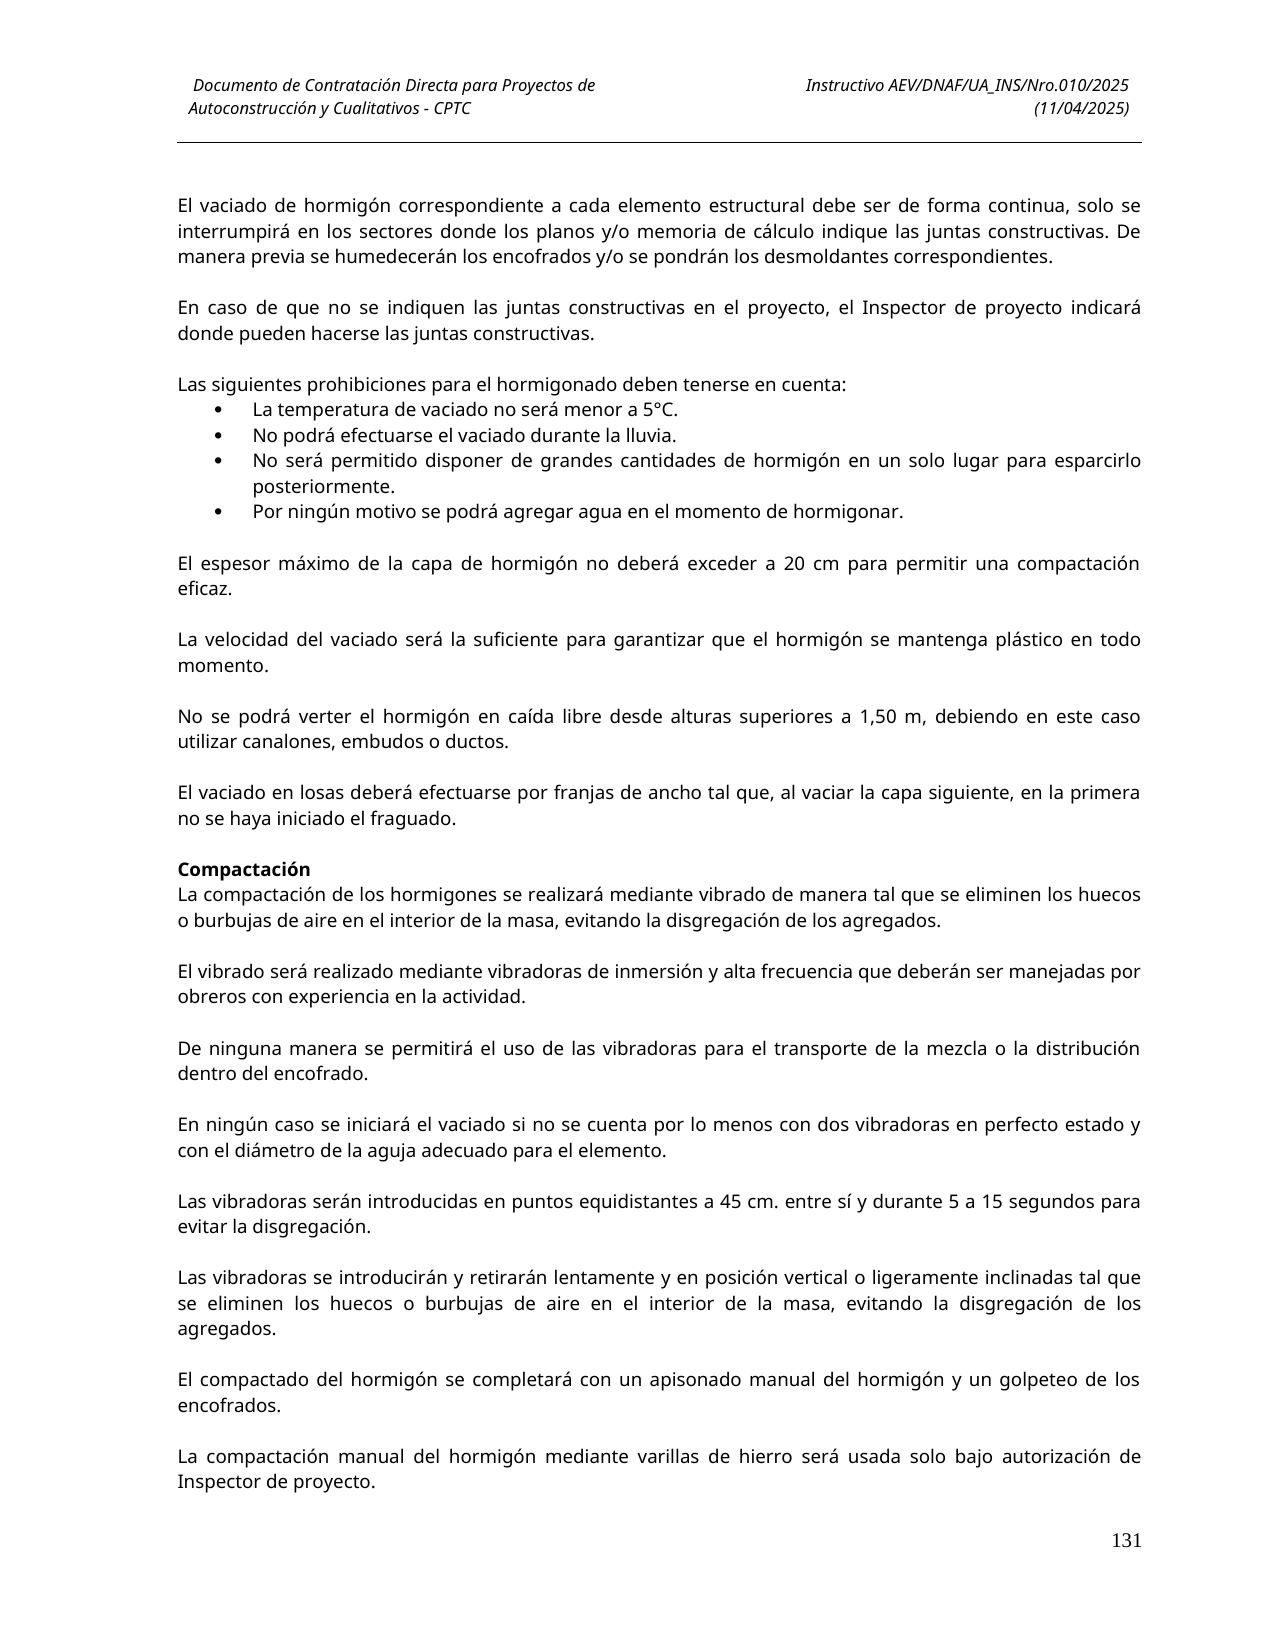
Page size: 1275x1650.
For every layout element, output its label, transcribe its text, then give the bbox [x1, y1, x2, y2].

text El compactado del hormigón se completará con un apisonado manual del hormigón y un golpeteo de los encofrados. [177, 1367, 1142, 1418]
text El vibrado será realizado mediante vibradoras de inmersión y alta frecuencia que deberán ser manejadas por obreros con experiencia en la actividad. [177, 958, 1142, 1009]
text En caso de que no se indiquen las juntas constructivas en el proyecto, el Inspector de proyecto indicará donde pueden hacerse las juntas constructivas. [177, 295, 1142, 346]
text La compactación manual del hormigón mediante varillas de hierro será usada solo bajo autorización de Inspector de proyecto. [177, 1443, 1142, 1494]
text El espesor máximo de la capa de hormigón no deberá exceder a 20 cm para permitir una compactación eficaz. [177, 550, 1142, 601]
text No se podrá verter el hormigón en caída libre desde alturas superiores a 1,50 m, debiendo en este caso utilizar canalones, embudos o ductos. [177, 703, 1142, 754]
text Las vibradoras se introducirán y retirarán lentamente y en posición vertical o ligeramente inclinadas tal que se eliminen los huecos o burbujas de aire en el interior de la masa, evitando la disgregación de los agregados. [177, 1264, 1142, 1341]
text La compactación de los hormigones se realizará mediante vibrado de manera tal que se eliminen los huecos o burbujas de aire en el interior de la masa, evitando la disgregación de los agregados. [177, 882, 1142, 933]
text Las vibradoras serán introducidas en puntos equidistantes a 45 cm. entre sí y durante 5 a 15 segundos para evitar la disgregación. [177, 1188, 1142, 1239]
text Las siguientes prohibiciones para el hormigonado deben tenerse en cuenta: [177, 371, 1142, 397]
list No será permitido disponer de grandes cantidades de hormigón en un solo lugar para esparcirlo posteriormente. [215, 448, 1142, 499]
text De ninguna manera se permitirá el uso de las vibradoras para el transporte de la mezcla o la distribución dentro del encofrado. [177, 1035, 1142, 1086]
text En ningún caso se iniciará el vaciado si no se cuenta por lo menos con dos vibradoras en perfecto estado y con el diámetro de la aguja adecuado para el elemento. [177, 1111, 1142, 1162]
text El vaciado en losas deberá efectuarse por franjas de ancho tal que, al vaciar la capa siguiente, en la primera no se haya iniciado el fraguado. [177, 779, 1142, 831]
text Compactación [177, 856, 1142, 882]
list La temperatura de vaciado no será menor a 5°C. [215, 397, 1142, 422]
text La velocidad del vaciado será la suficiente para garantizar que el hormigón se mantenga plástico en todo momento. [177, 626, 1142, 677]
text El vaciado de hormigón correspondiente a cada elemento estructural debe ser de forma continua, solo se interrumpirá en los sectores donde los planos y/o memoria de cálculo indique las juntas constructivas. De manera previa se humedecerán los encofrados y/o se pondrán los desmoldantes correspondientes. [177, 193, 1142, 269]
list No podrá efectuarse el vaciado durante la lluvia. [215, 422, 1142, 448]
list Por ningún motivo se podrá agregar agua en el momento de hormigonar. [215, 499, 1142, 524]
